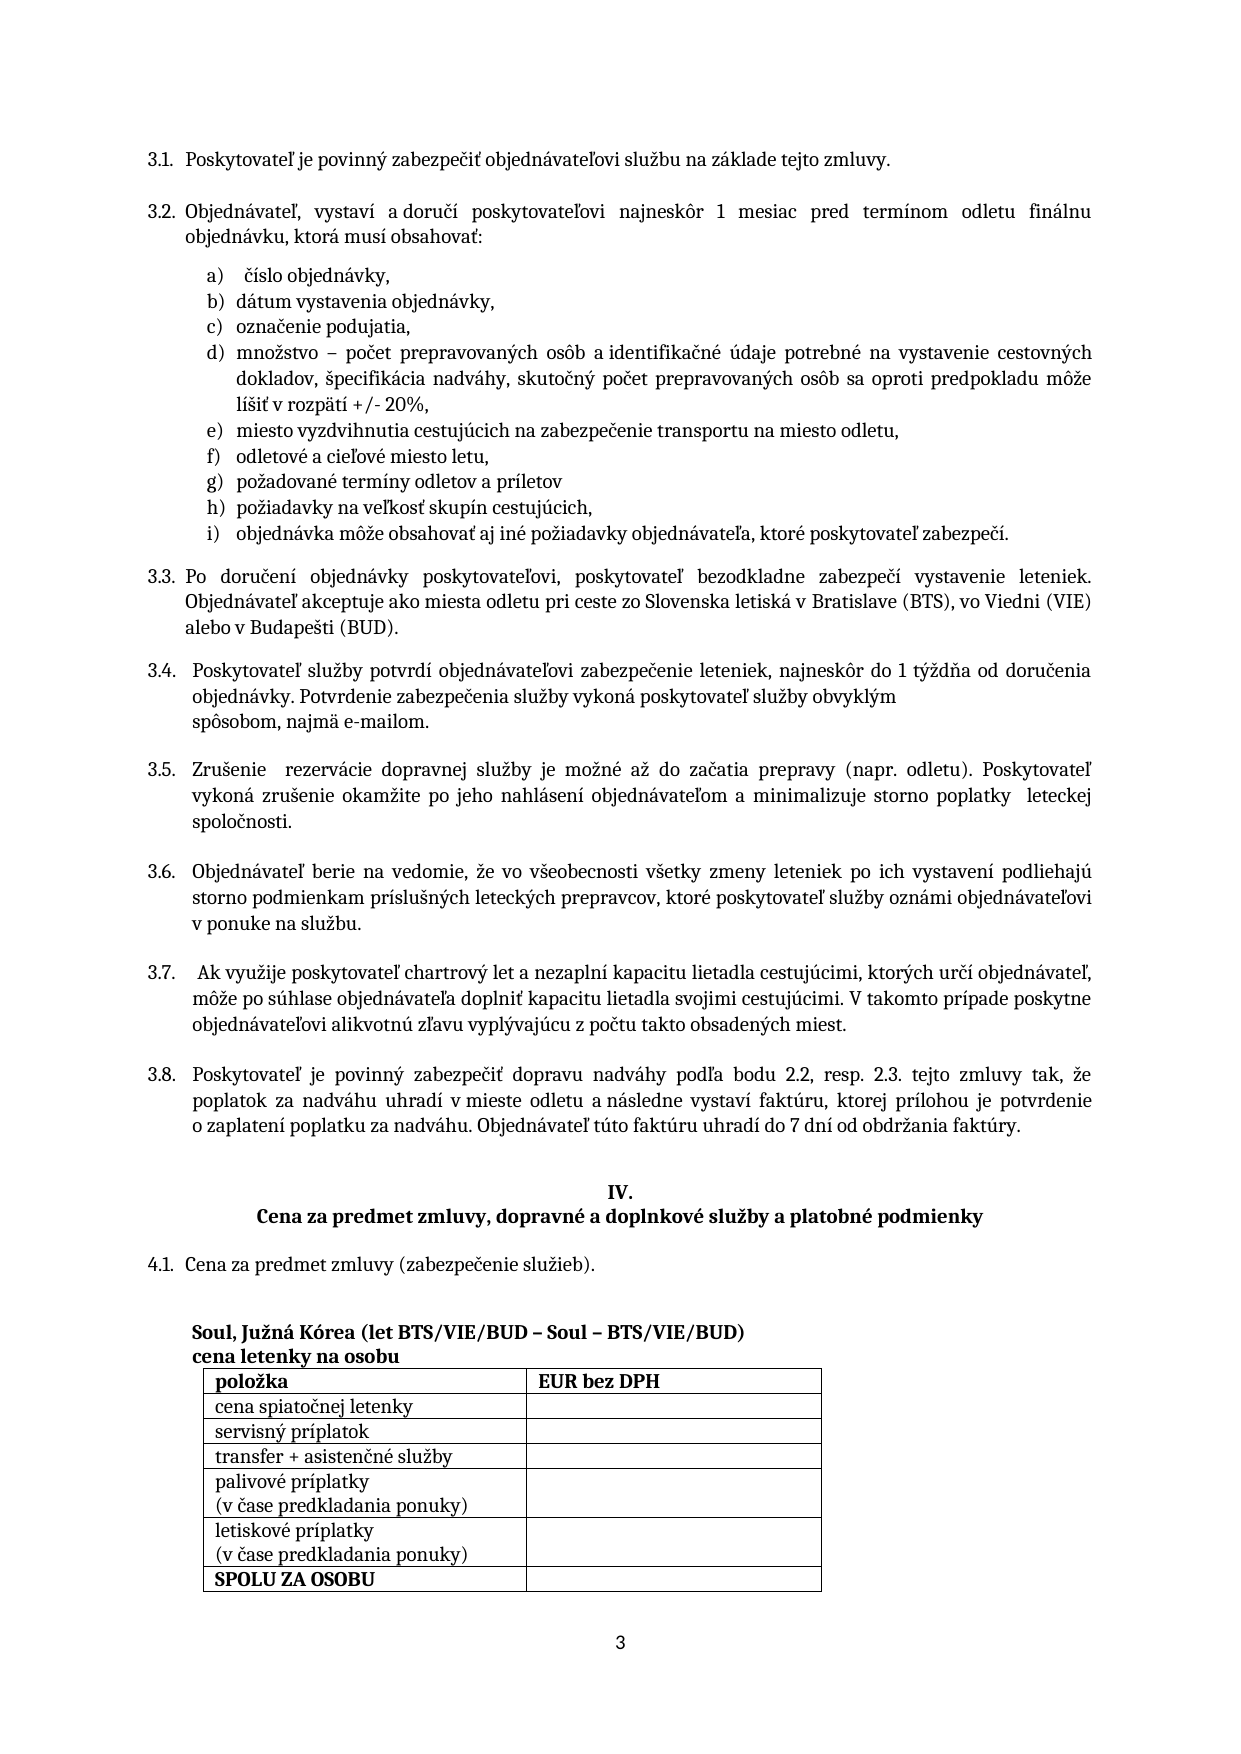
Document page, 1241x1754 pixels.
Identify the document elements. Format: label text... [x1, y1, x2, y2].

list odletové a cieľové miesto letu, [207, 444, 1093, 468]
list miesto vyzdvihnutia cestujúcich na zabezpečenie transportu na miesto odletu, [207, 418, 1093, 442]
table_cell letiskové príplatky (v čase predkladania ponuky) [204, 1518, 526, 1566]
list Cena za predmet zmluvy (zabezpečenie služieb). [148, 1252, 1093, 1276]
list Poskytovateľ služby potvrdí objednávateľovi zabezpečenie leteniek, najneskôr do 1 týždňa od doručenia objednávky. Potvrdenie zabezpečenia služby vykoná poskytovateľ služby obvyklým [148, 658, 1093, 708]
table_cell [527, 1567, 821, 1591]
table_cell palivové príplatky (v čase predkladania ponuky) [204, 1469, 526, 1517]
list požadované termíny odletov a príletov [207, 470, 1093, 494]
table_cell [527, 1419, 821, 1443]
text cena letenky na osobu [192, 1344, 1093, 1368]
list dátum vystavenia objednávky, [207, 289, 1093, 313]
table_cell cena spiatočnej letenky [204, 1394, 526, 1418]
table_cell [527, 1518, 821, 1566]
table_cell transfer + asistenčné služby [204, 1444, 526, 1468]
list Zrušenie rezervácie dopravnej služby je možné až do začatia prepravy (napr. odletu). Poskytovateľ vykoná zrušenie okamžite po jeho nahlásení objednávateľom a minimalizuje storno poplatky leteckej spoločnosti. [148, 758, 1093, 834]
list Poskytovateľ je povinný zabezpečiť dopravu nadváhy podľa bodu 2.2, resp. 2.3. tejto zmluvy tak, že poplatok za nadváhu uhradí v mieste odletu a následne vystaví faktúru, ktorej prílohou je potvrdenie o zaplatení poplatku za nadváhu. Objednávateľ túto faktúru uhradí do 7 dní od obdržania faktúry. [148, 1062, 1093, 1138]
table_header EUR bez DPH [527, 1369, 821, 1393]
table_cell [527, 1444, 821, 1468]
list Objednávateľ, vystaví a doručí poskytovateľovi najneskôr 1 mesiac pred termínom odletu finálnu objednávku, ktorá musí obsahovať: [148, 199, 1093, 249]
list Objednávateľ berie na vedomie, že vo všeobecnosti všetky zmeny leteniek po ich vystavení podliehajú storno podmienkam príslušných leteckých prepravcov, ktoré poskytovateľ služby oznámi objednávateľovi v ponuke na službu. [148, 859, 1093, 935]
list požiadavky na veľkosť skupín cestujúcich, [207, 496, 1093, 520]
list objednávka môže obsahovať aj iné požiadavky objednávateľa, ktoré poskytovateľ zabezpečí. [207, 522, 1093, 546]
text Cena za predmet zmluvy, dopravné a doplnkové služby a platobné podmienky [148, 1204, 1093, 1228]
list Ak využije poskytovateľ chartrový let a nezaplní kapacitu lietadla cestujúcimi, ktorých určí objednávateľ, môže po súhlase objednávateľa doplniť kapacitu lietadla svojimi cestujúcimi. V takomto prípade poskytne objednávateľovi alikvotnú zľavu vyplývajúcu z počtu takto obsadených miest. [148, 961, 1093, 1037]
list číslo objednávky, [207, 263, 1093, 287]
list množstvo – počet prepravovaných osôb a identifikačné údaje potrebné na vystavenie cestovných dokladov, špecifikácia nadváhy, skutočný počet prepravovaných osôb sa oproti predpokladu môže líšiť v rozpätí +/- 20%, [207, 341, 1093, 417]
list Po doručení objednávky poskytovateľovi, poskytovateľ bezodkladne zabezpečí vystavenie leteniek. Objednávateľ akceptuje ako miesta odletu pri ceste zo Slovenska letiská v Bratislave (BTS), vo Viedni (VIE) alebo v Budapešti (BUD). [148, 564, 1093, 640]
text IV. [148, 1181, 1093, 1204]
table_cell [527, 1394, 821, 1418]
text spôsobom, najmä e-mailom. [148, 710, 1093, 734]
list Poskytovateľ je povinný zabezpečiť objednávateľovi službu na základe tejto zmluvy. [148, 148, 1093, 172]
list označenie podujatia, [207, 315, 1093, 339]
table_cell servisný príplatok [204, 1419, 526, 1443]
table_header položka [204, 1369, 526, 1393]
table_cell [527, 1469, 821, 1517]
table_cell SPOLU ZA OSOBU [204, 1567, 526, 1591]
text Soul, Južná Kórea (let BTS/VIE/BUD – Soul – BTS/VIE/BUD) [192, 1320, 1093, 1344]
